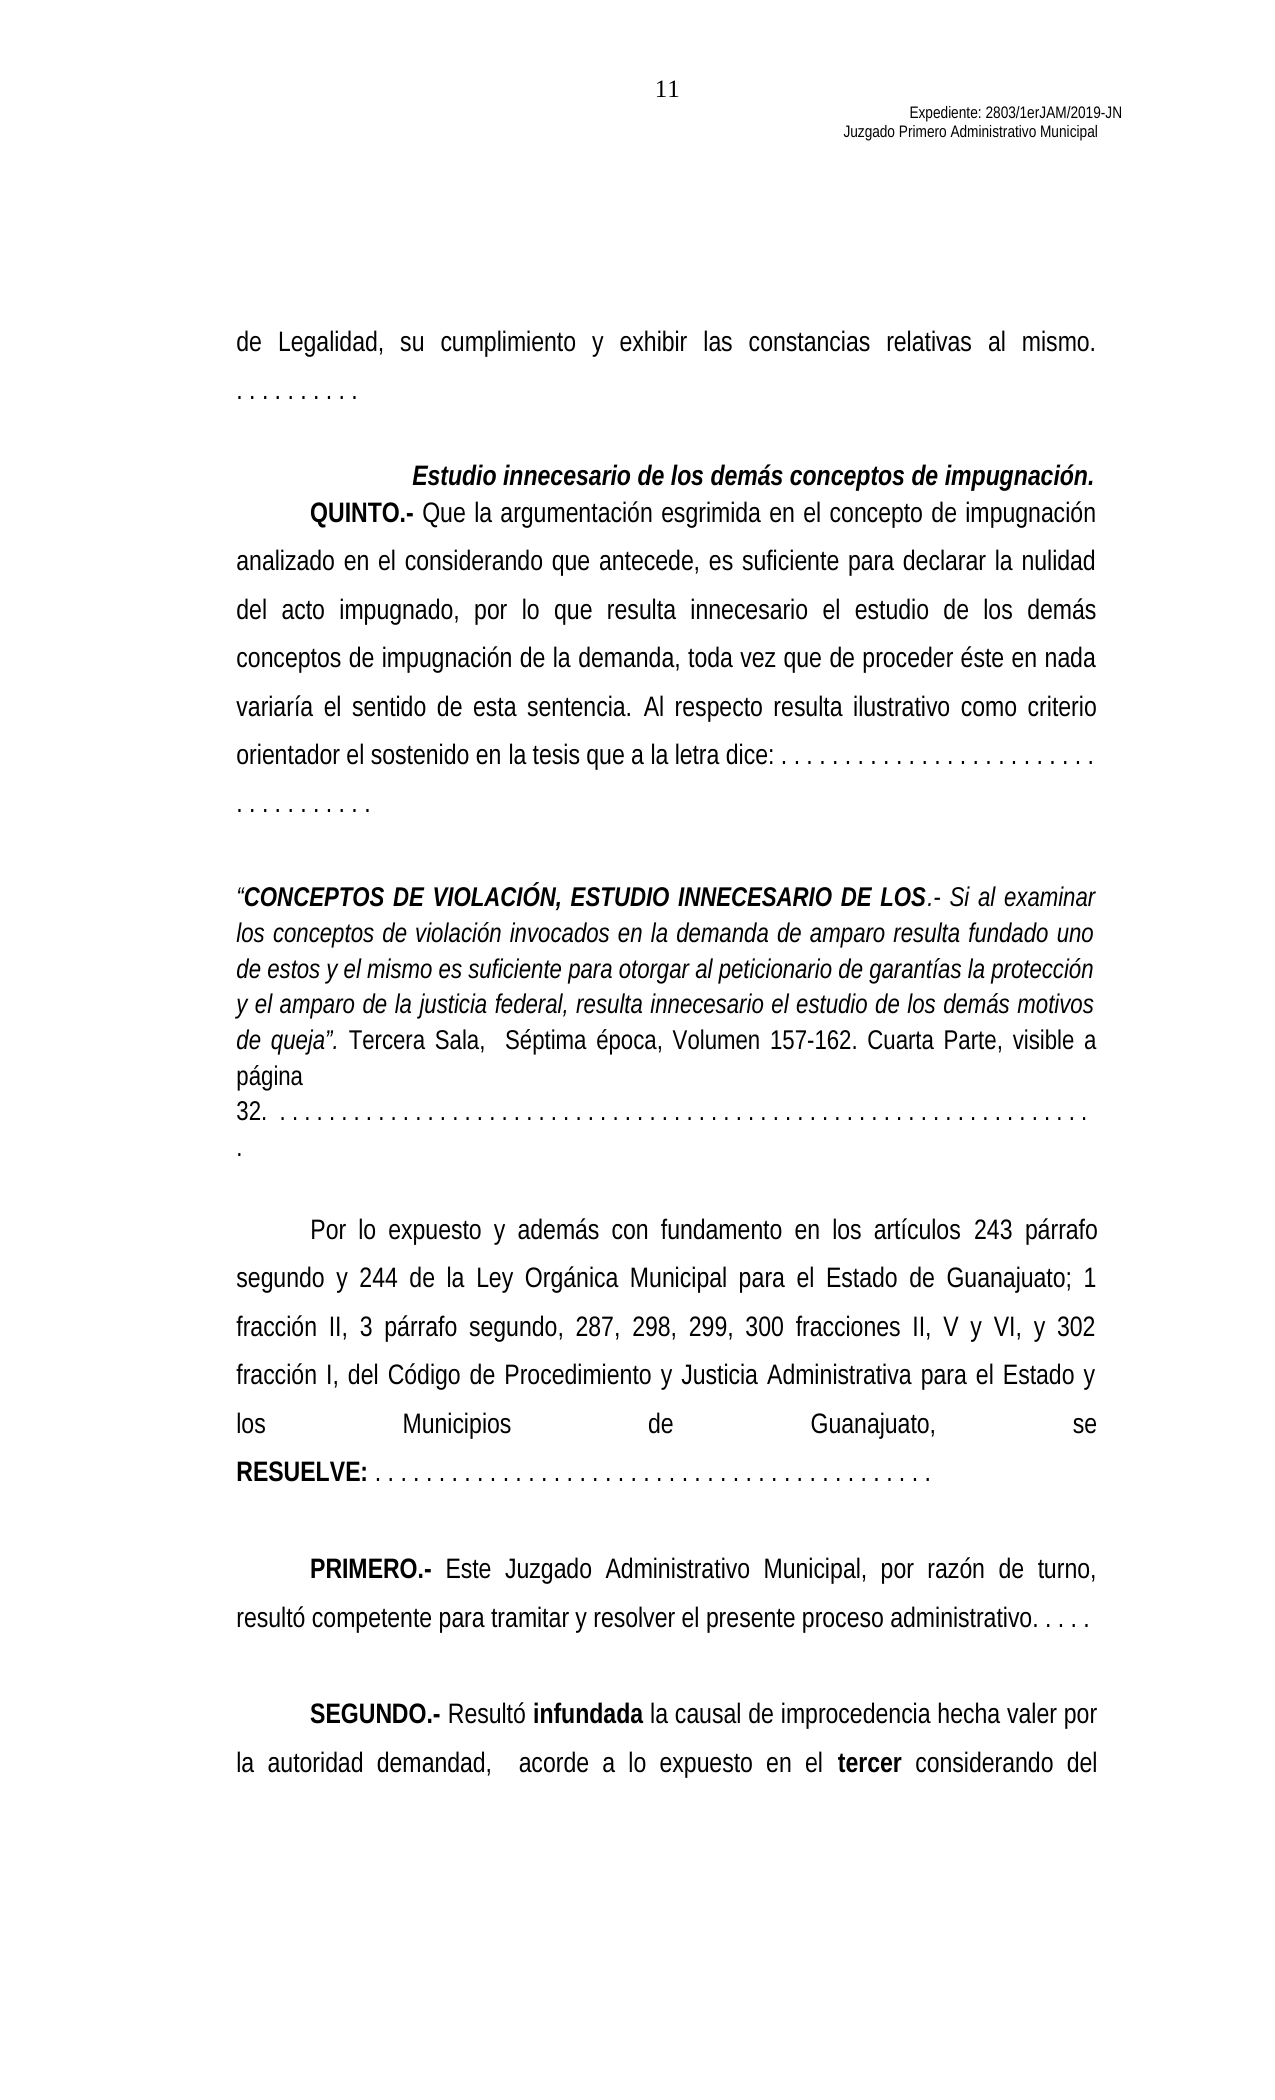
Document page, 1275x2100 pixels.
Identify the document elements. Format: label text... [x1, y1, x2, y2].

text Estudio innecesario de los demás conceptos de impugnación. [236, 459, 1098, 491]
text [236, 1697, 1098, 1778]
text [236, 325, 1098, 406]
text “CONCEPTOS DE VIOLACIÓN, ESTUDIO INNECESARIO DE LOS.- Si al examinar los conceptos de violación invocados en la demanda de amparo resulta fundado uno de estos y el mismo es suficiente para otorgar al peticionario de garantías la protección y el amparo de la justicia federal, resulta innecesario el estudio de los demás motivos de queja”. Tercera Sala, Séptima época, Volumen 157-162. Cuarta Parte, visible a página 32. . . . . . . . . . . . . . . . . . . . . . . . . . . . . . . . . . . . . . . . . . . . . . . . . . . . . . . . . . . . . . . . . . . . [236, 882, 1098, 1162]
text PRIMERO.- Este Juzgado Administrativo Municipal, por razón de turno, resultó competente para tramitar y resolver el presente proceso administrativo. . . . . [236, 1552, 1098, 1633]
text Por lo expuesto y además con fundamento en los artículos 243 párrafo segundo y 244 de la Ley Orgánica Municipal para el Estado de Guanajuato; 1 fracción II, 3 párrafo segundo, 287, 298, 299, 300 fracciones II, V y VI, y 302 fracción I, del Código de Procedimiento y Justicia Administrativa para el Estado y los Municipios de Guanajuato, se RESUELVE: . . . . . . . . . . . . . . . . . . . . . . . . . . . . . . . . . . . . . . . . . . . . [236, 1213, 1098, 1488]
text QUINTO.- Que la argumentación esgrimida en el concepto de impugnación analizado en el considerando que antecede, es suficiente para declarar la nulidad del acto impugnado, por lo que resulta innecesario el estudio de los demás conceptos de impugnación de la demanda, toda vez que de proceder éste en nada variaría el sentido de esta sentencia. Al respecto resulta ilustrativo como criterio orientador el sostenido en la tesis que a la letra dice: . . . . . . . . . . . . . . . . . . . . . . . . . . . . . . . . . . . . [236, 496, 1098, 819]
